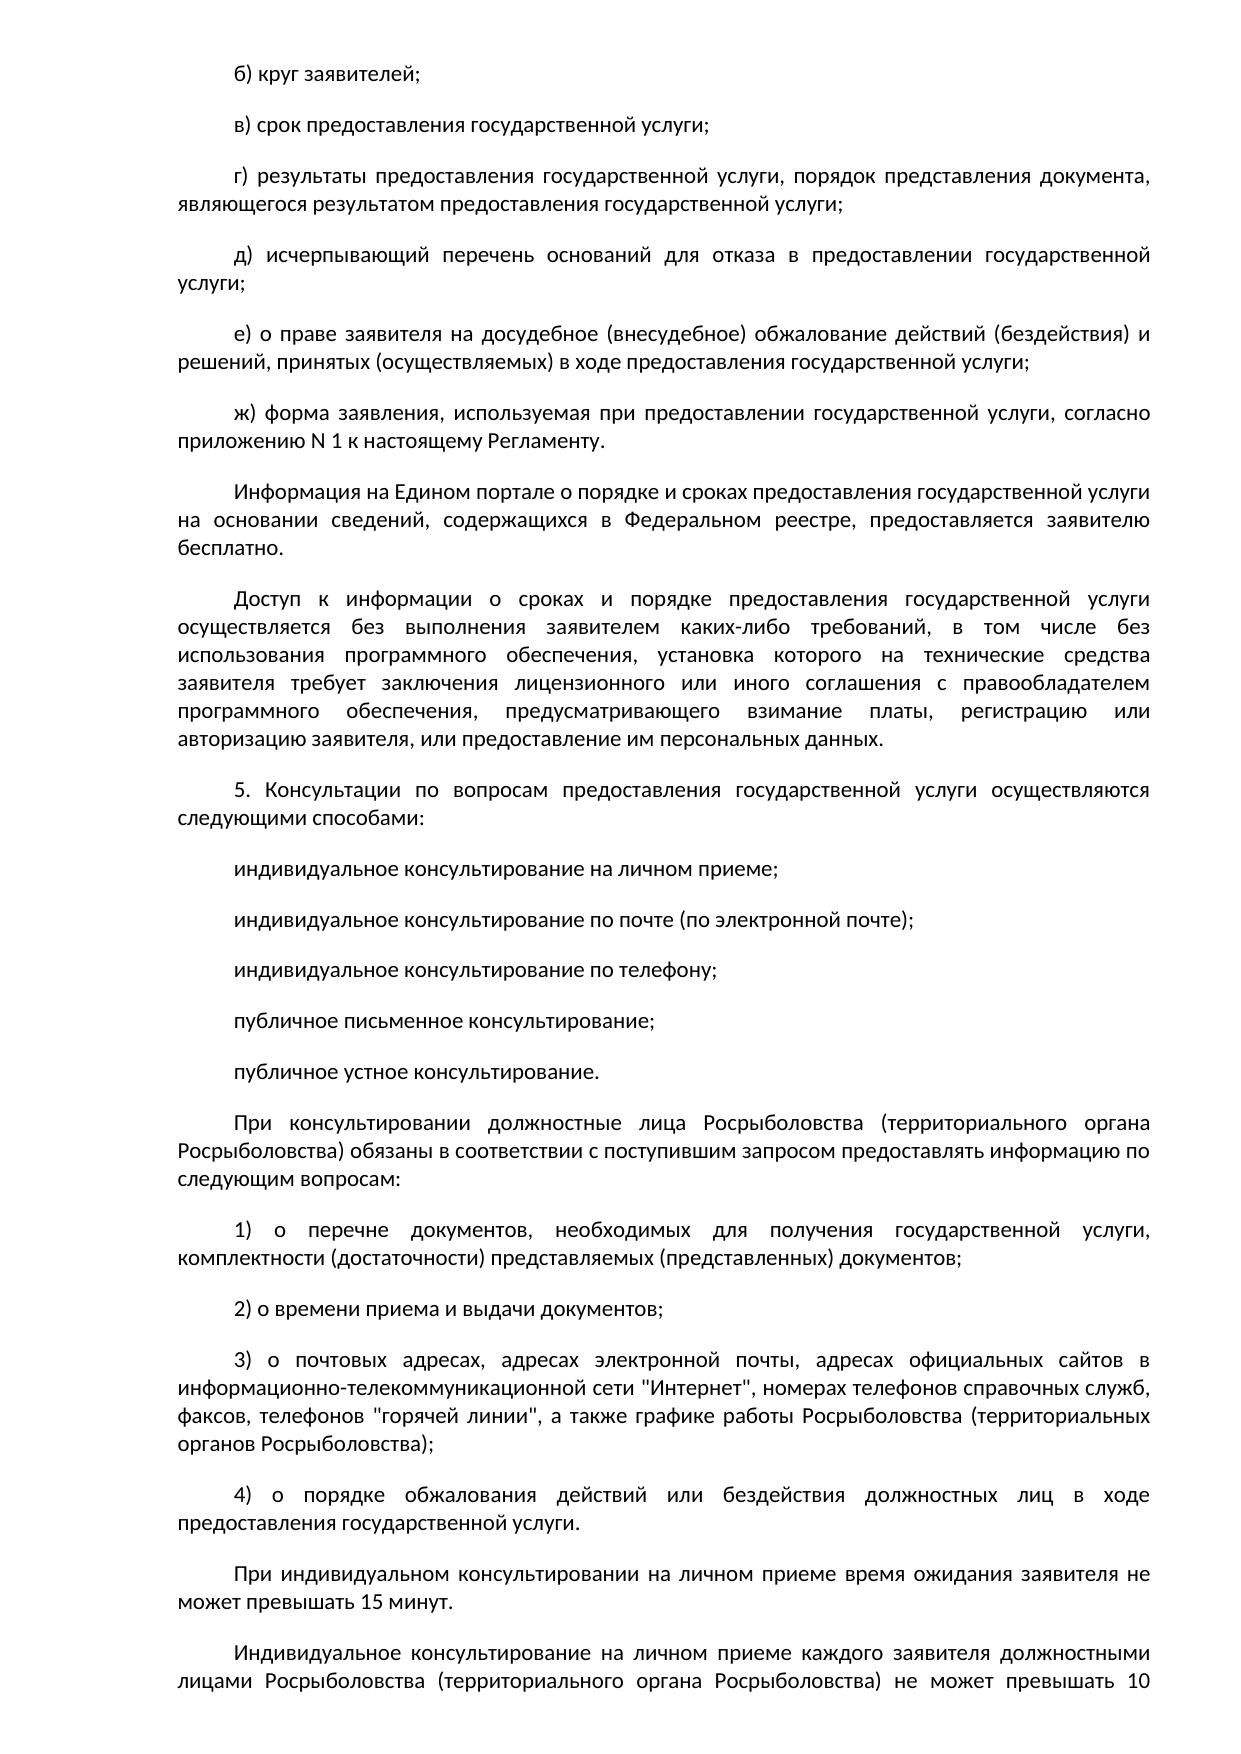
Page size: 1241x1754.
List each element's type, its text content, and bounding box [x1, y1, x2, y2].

text 5. Консультации по вопросам предоставления государственной услуги осуществляются следующими способами: [177, 775, 1152, 831]
text е) о праве заявителя на досудебное (внесудебное) обжалование действий (бездействия) и решений, принятых (осуществляемых) в ходе предоставления государственной услуги; [177, 319, 1152, 375]
text Доступ к информации о сроках и порядке предоставления государственной услуги осуществляется без выполнения заявителем каких-либо требований, в том числе без использования программного обеспечения, установка которого на технические средства заявителя требует заключения лицензионного или иного соглашения с правообладателем программного обеспечения, предусматривающего взимание платы, регистрацию или авторизацию заявителя, или предоставление им персональных данных. [177, 584, 1152, 752]
text Информация на Едином портале о порядке и сроках предоставления государственной услуги на основании сведений, содержащихся в Федеральном реестре, предоставляется заявителю бесплатно. [177, 477, 1152, 561]
text индивидуальное консультирование по почте (по электронной почте); [177, 905, 1152, 933]
text д) исчерпывающий перечень оснований для отказа в предоставлении государственной услуги; [177, 240, 1152, 296]
text При консультировании должностные лица Росрыболовства (территориального органа Росрыболовства) обязаны в соответствии с поступившим запросом предоставлять информацию по следующим вопросам: [177, 1108, 1152, 1192]
text При индивидуальном консультировании на личном приеме время ожидания заявителя не может превышать 15 минут. [177, 1559, 1152, 1615]
text б) круг заявителей; [177, 59, 1152, 87]
text 3) о почтовых адресах, адресах электронной почты, адресах официальных сайтов в информационно-телекоммуникационной сети "Интернет", номерах телефонов справочных служб, факсов, телефонов "горячей линии", а также графике работы Росрыболовства (территориальных органов Росрыболовства); [177, 1345, 1152, 1457]
text индивидуальное консультирование на личном приеме; [177, 854, 1152, 882]
text 1) о перечне документов, необходимых для получения государственной услуги, комплектности (достаточности) представляемых (представленных) документов; [177, 1215, 1152, 1271]
text индивидуальное консультирование по телефону; [177, 956, 1152, 984]
text публичное устное консультирование. [177, 1057, 1152, 1086]
text ж) форма заявления, используемая при предоставлении государственной услуги, согласно приложению N 1 к настоящему Регламенту. [177, 398, 1152, 454]
text г) результаты предоставления государственной услуги, порядок представления документа, являющегося результатом предоставления государственной услуги; [177, 161, 1152, 217]
text публичное письменное консультирование; [177, 1007, 1152, 1034]
text 2) о времени приема и выдачи документов; [177, 1294, 1152, 1322]
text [177, 1638, 1152, 1694]
text 4) о порядке обжалования действий или бездействия должностных лиц в ходе предоставления государственной услуги. [177, 1480, 1152, 1536]
text в) срок предоставления государственной услуги; [177, 110, 1152, 138]
